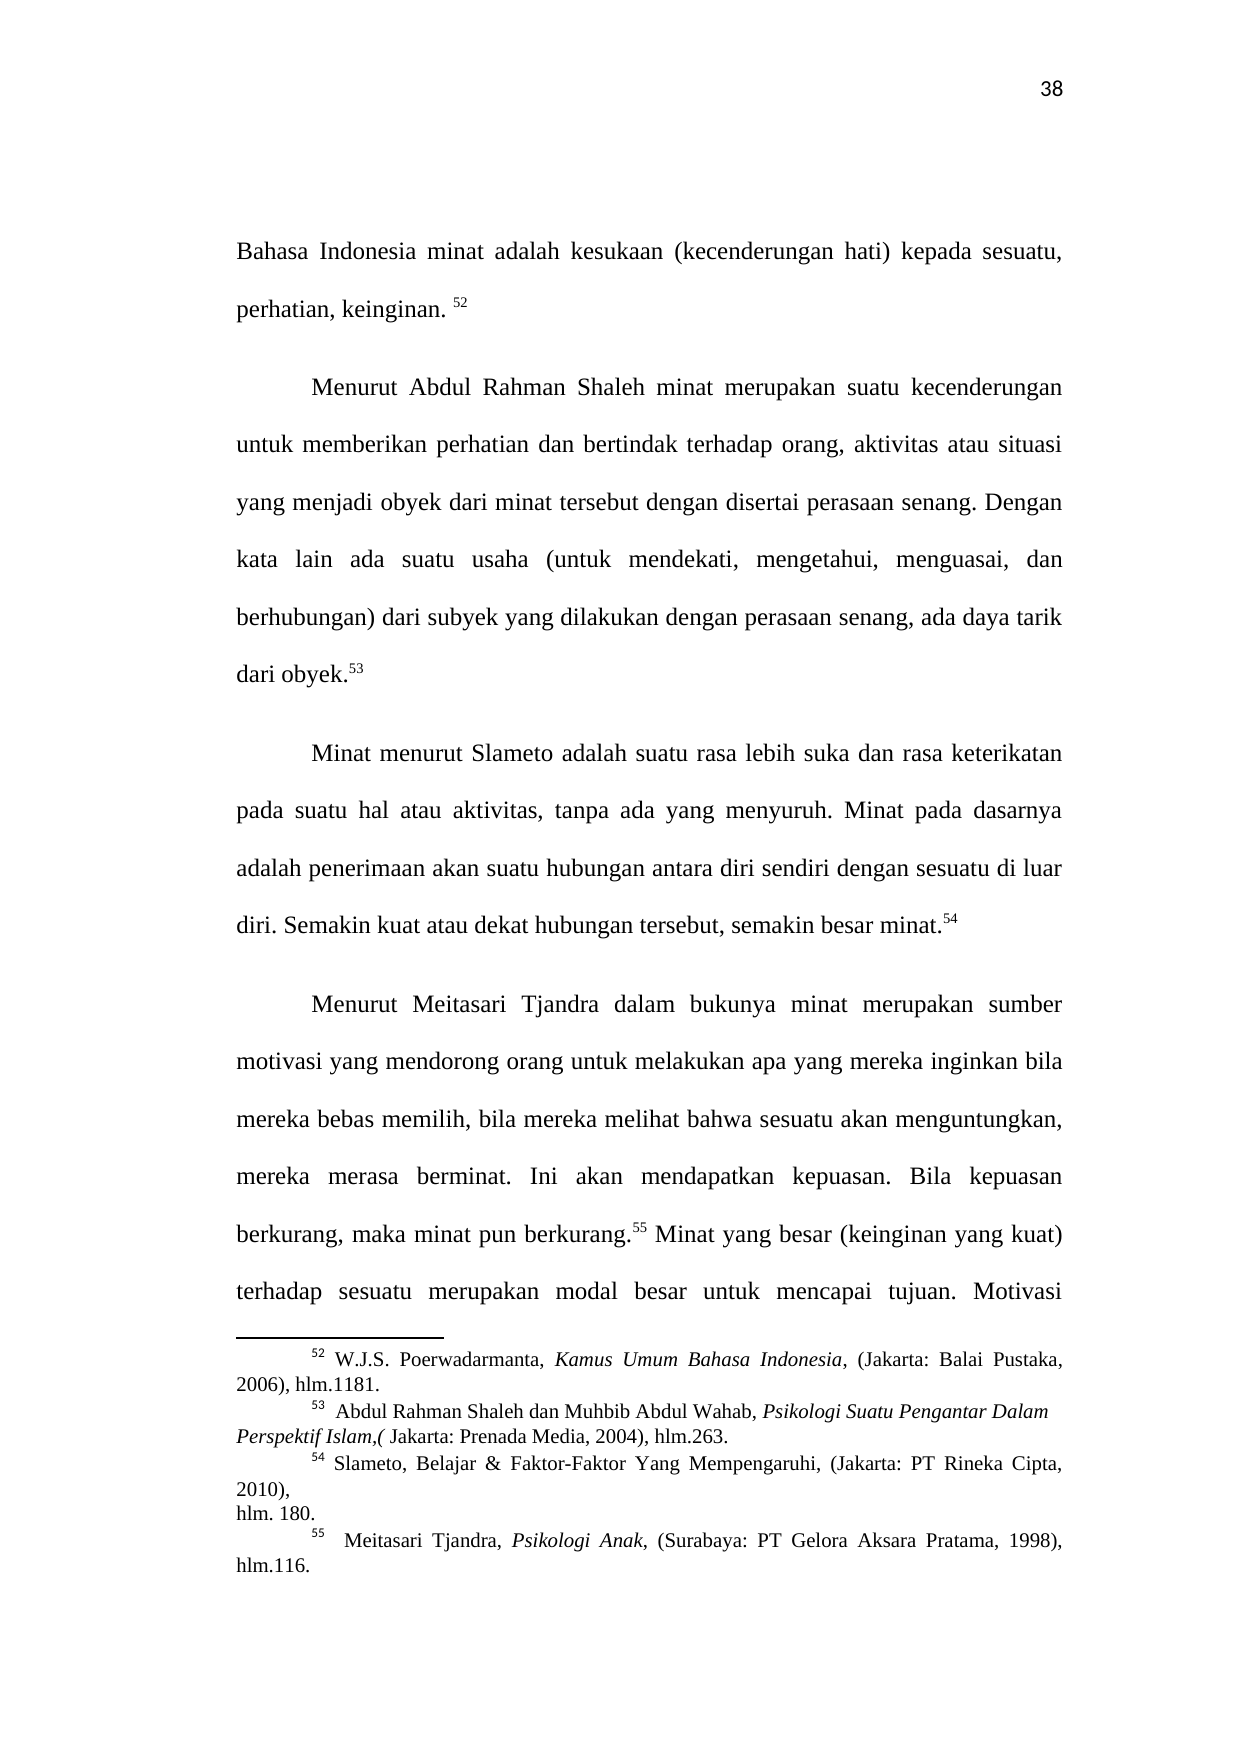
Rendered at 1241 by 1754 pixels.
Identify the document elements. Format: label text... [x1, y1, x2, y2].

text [236, 989, 1063, 1305]
text Minat menurut Slameto adalah suatu rasa lebih suka dan rasa keterikatan pada suatu hal atau aktivitas, tanpa ada yang menyuruh. Minat pada dasarnya adalah penerimaan akan suatu hubungan antara diri sendiri dengan sesuatu di luar diri. Semakin kuat atau dekat hubungan tersebut, semakin besar minat. [236, 738, 1063, 939]
text Menurut Abdul Rahman Shaleh minat merupakan suatu kecenderungan untuk memberikan perhatian dan bertindak terhadap orang, aktivitas atau situasi yang menjadi obyek dari minat tersebut dengan disertai perasaan senang. Dengan kata lain ada suatu usaha (untuk mendekati, mengetahui, menguasai, dan berhubungan) dari subyek yang dilakukan dengan perasaan senang, ada daya tarik dari obyek. [236, 372, 1063, 688]
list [236, 236, 1063, 322]
